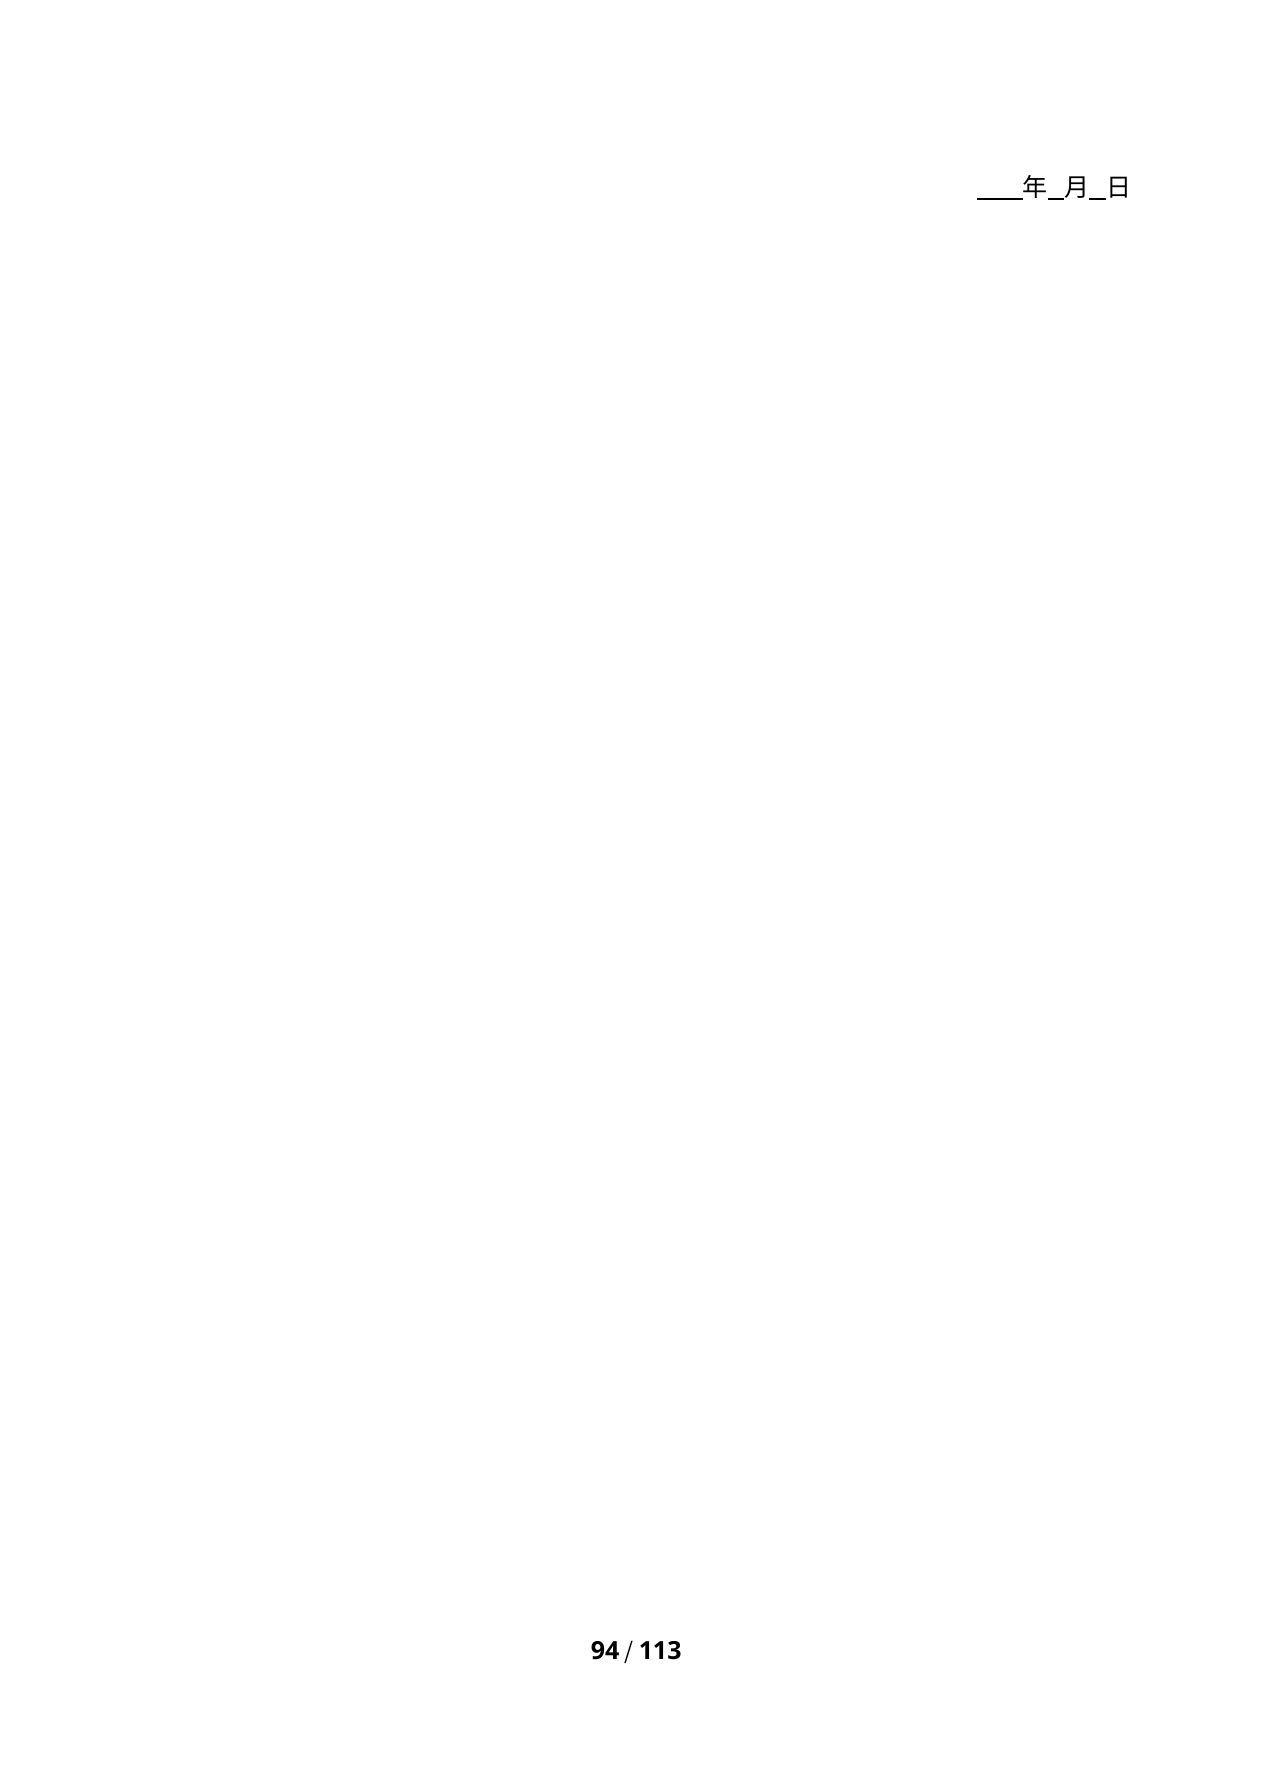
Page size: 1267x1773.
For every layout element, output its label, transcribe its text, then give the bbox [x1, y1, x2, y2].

text 年 月 日 [136, 167, 1131, 203]
